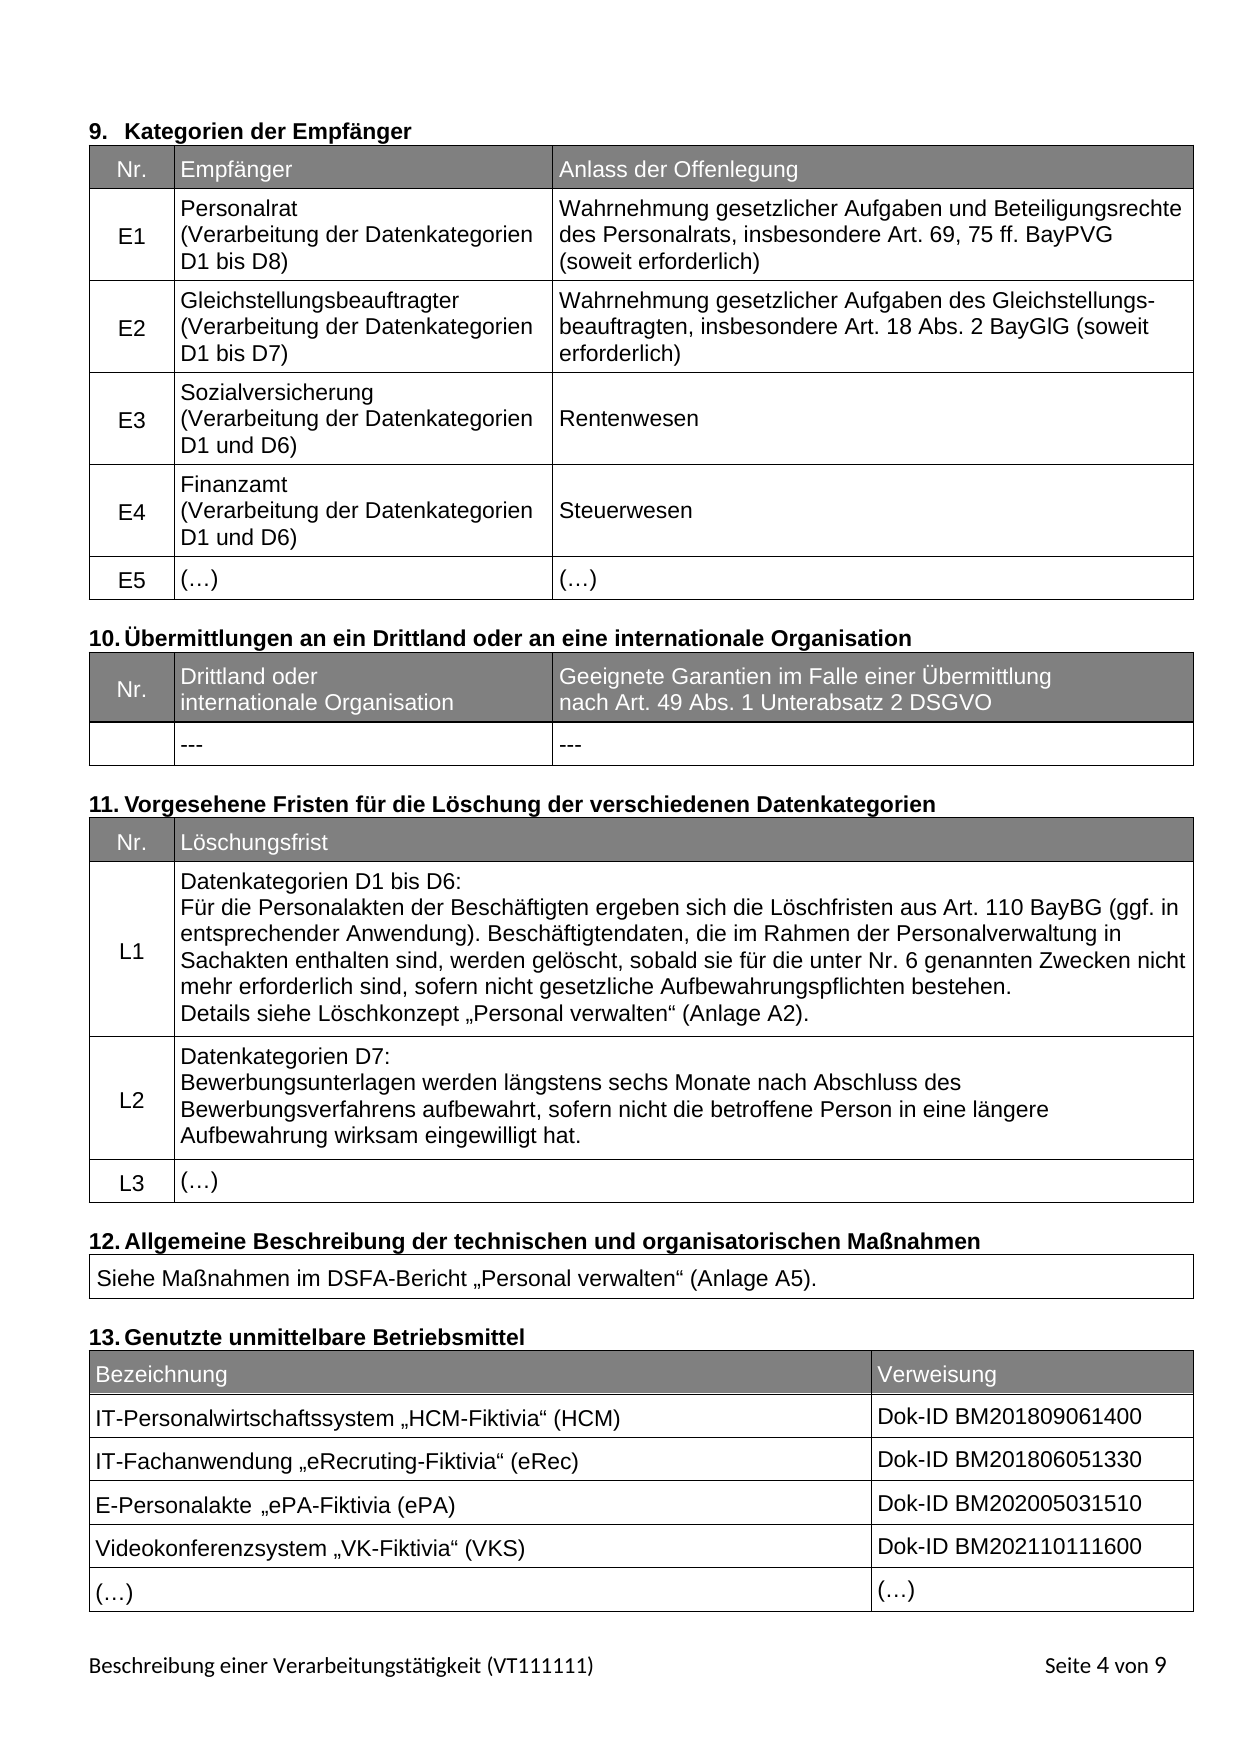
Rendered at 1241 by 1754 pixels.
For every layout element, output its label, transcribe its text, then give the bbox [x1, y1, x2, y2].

subtitle Übermittlungen an ein Drittland oder an eine internationale Organisation [89, 625, 1181, 652]
table_header Nr. [90, 146, 174, 188]
table_cell Sozialversicherung (Verarbeitung der Datenkategorien D1 und D6) [175, 373, 552, 464]
table_cell Datenkategorien D1 bis D6: Für die Personalakten der Beschäftigten ergeben sich die Löschfristen aus Art. 110 BayBG (ggf. in entsprechender Anwendung). Beschäftigtendaten, die im Rahmen der Personalverwaltung in Sachakten enthalten sind, werden gelöscht, sobald sie für die unter Nr. 6 genannten Zwecken nicht mehr erforderlich sind, sofern nicht gesetzliche Aufbewahrungspflichten bestehen. Details siehe Löschkonzept „Personal verwalten“ (Anlage A2). [175, 862, 1193, 1036]
table_header Nr. [90, 653, 174, 721]
table_header Anlass der Offenlegung [553, 146, 1193, 188]
table_cell L1 [90, 862, 174, 1036]
table_cell (…) [553, 557, 1193, 599]
table_header Verweisung [872, 1351, 1193, 1393]
table_cell Datenkategorien D7: Bewerbungsunterlagen werden längstens sechs Monate nach Abschluss des Bewerbungsverfahrens aufbewahrt, sofern nicht die betroffene Person in eine längere Aufbewahrung wirksam eingewilligt hat. [175, 1037, 1193, 1158]
subtitle Allgemeine Beschreibung der technischen und organisatorischen Maßnahmen [89, 1228, 1181, 1254]
table_cell [90, 723, 174, 765]
table_cell IT-Fachanwendung „eRecruting-Fiktivia“ (eRec) [90, 1438, 871, 1480]
table_cell (…) [175, 557, 552, 599]
table_cell Videokonferenzsystem „VK-Fiktivia“ (VKS) [90, 1525, 871, 1567]
table_cell E3 [90, 373, 174, 464]
table_header Empfänger [175, 146, 552, 188]
table_cell Rentenwesen [553, 373, 1193, 464]
table_cell E-Personalakte „ePA-Fiktivia (ePA) [90, 1481, 871, 1524]
table_cell Gleichstellungsbeauftragter (Verarbeitung der Datenkategorien D1 bis D7) [175, 281, 552, 372]
table_header Drittland oder internationale Organisation [175, 653, 552, 721]
table_header Geeignete Garantien im Falle einer Übermittlung nach Art. 49 Abs. 1 Unterabsatz 2 DSGVO [553, 653, 1193, 721]
table_cell Steuerwesen [553, 465, 1193, 556]
table_cell IT-Personalwirtschaftssystem „HCM-Fiktivia“ (HCM) [90, 1395, 871, 1437]
table_cell --- [553, 723, 1193, 765]
table_cell Dok-ID BM201809061400 [872, 1395, 1193, 1437]
table_cell (…) [90, 1568, 871, 1611]
table_cell Personalrat (Verarbeitung der Datenkategorien D1 bis D8) [175, 189, 552, 280]
table_cell L3 [90, 1160, 174, 1202]
table_cell Dok-ID BM202005031510 [872, 1481, 1193, 1524]
table_cell E2 [90, 281, 174, 372]
table_cell E5 [90, 557, 174, 599]
table_header Bezeichnung [90, 1351, 871, 1393]
table_cell L2 [90, 1037, 174, 1158]
table_cell Dok-ID BM201806051330 [872, 1438, 1193, 1480]
subtitle Genutzte unmittelbare Betriebsmittel [89, 1324, 1181, 1350]
table_cell E1 [90, 189, 174, 280]
table_cell --- [175, 723, 552, 765]
table_cell Dok-ID BM202110111600 [872, 1525, 1193, 1567]
table_header Nr. [90, 818, 174, 861]
table_cell Wahrnehmung gesetzlicher Aufgaben und Beteiligungsrechte des Personalrats, insbesondere Art. 69, 75 ff. BayPVG (soweit erforderlich) [553, 189, 1193, 280]
table_cell E4 [90, 465, 174, 556]
table_cell Finanzamt (Verarbeitung der Datenkategorien D1 und D6) [175, 465, 552, 556]
table_header Siehe Maßnahmen im DSFA-Bericht „Personal verwalten“ (Anlage A5). [90, 1255, 1193, 1298]
subtitle Vorgesehene Fristen für die Löschung der verschiedenen Datenkategorien [89, 791, 1181, 817]
table_header Löschungsfrist [175, 818, 1193, 861]
table_cell (…) [872, 1568, 1193, 1611]
table_cell Wahrnehmung gesetzlicher Aufgaben des Gleichstellungs-beauftragten, insbesondere Art. 18 Abs. 2 BayGlG (soweit erforderlich) [553, 281, 1193, 372]
table_cell (…) [175, 1160, 1193, 1202]
subtitle Kategorien der Empfänger [89, 118, 1181, 144]
